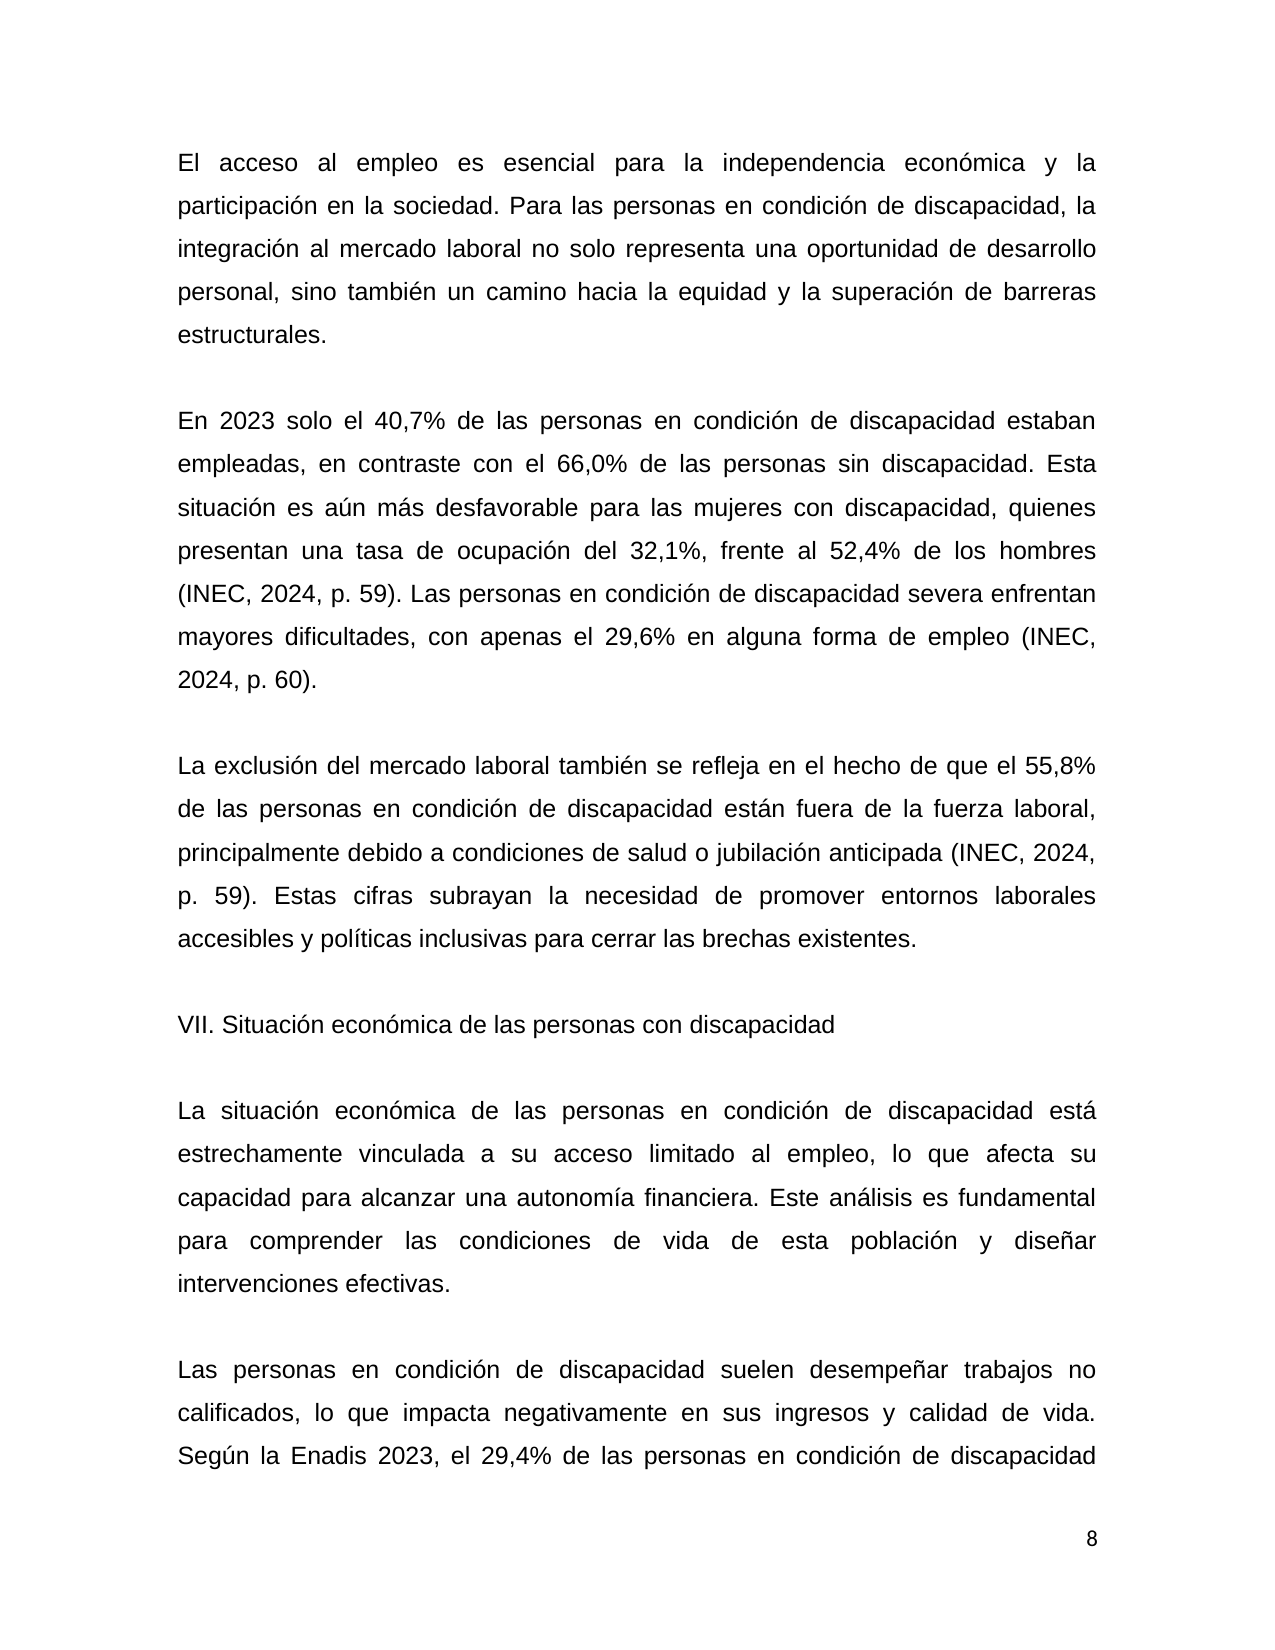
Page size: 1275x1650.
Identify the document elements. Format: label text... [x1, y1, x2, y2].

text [177, 1355, 1098, 1470]
text La situación económica de las personas en condición de discapacidad está estrechamente vinculada a su acceso limitado al empleo, lo que afecta su capacidad para alcanzar una autonomía financiera. Este análisis es fundamental para comprender las condiciones de vida de esta población y diseñar intervenciones efectivas. [177, 1096, 1098, 1298]
text El acceso al empleo es esencial para la independencia económica y la participación en la sociedad. Para las personas en condición de discapacidad, la integración al mercado laboral no solo representa una oportunidad de desarrollo personal, sino también un camino hacia la equidad y la superación de barreras estructurales. [177, 148, 1098, 349]
text VII. Situación económica de las personas con discapacidad [177, 1010, 1098, 1039]
text En 2023 solo el 40,7% de las personas en condición de discapacidad estaban empleadas, en contraste con el 66,0% de las personas sin discapacidad. Esta situación es aún más desfavorable para las mujeres con discapacidad, quienes presentan una tasa de ocupación del 32,1%, frente al 52,4% de los hombres (INEC, 2024, p. 59). Las personas en condición de discapacidad severa enfrentan mayores dificultades, con apenas el 29,6% en alguna forma de empleo (INEC, 2024, p. 60). [177, 406, 1098, 694]
text La exclusión del mercado laboral también se refleja en el hecho de que el 55,8% de las personas en condición de discapacidad están fuera de la fuerza laboral, principalmente debido a condiciones de salud o jubilación anticipada (INEC, 2024, p. 59). Estas cifras subrayan la necesidad de promover entornos laborales accesibles y políticas inclusivas para cerrar las brechas existentes. [177, 751, 1098, 953]
